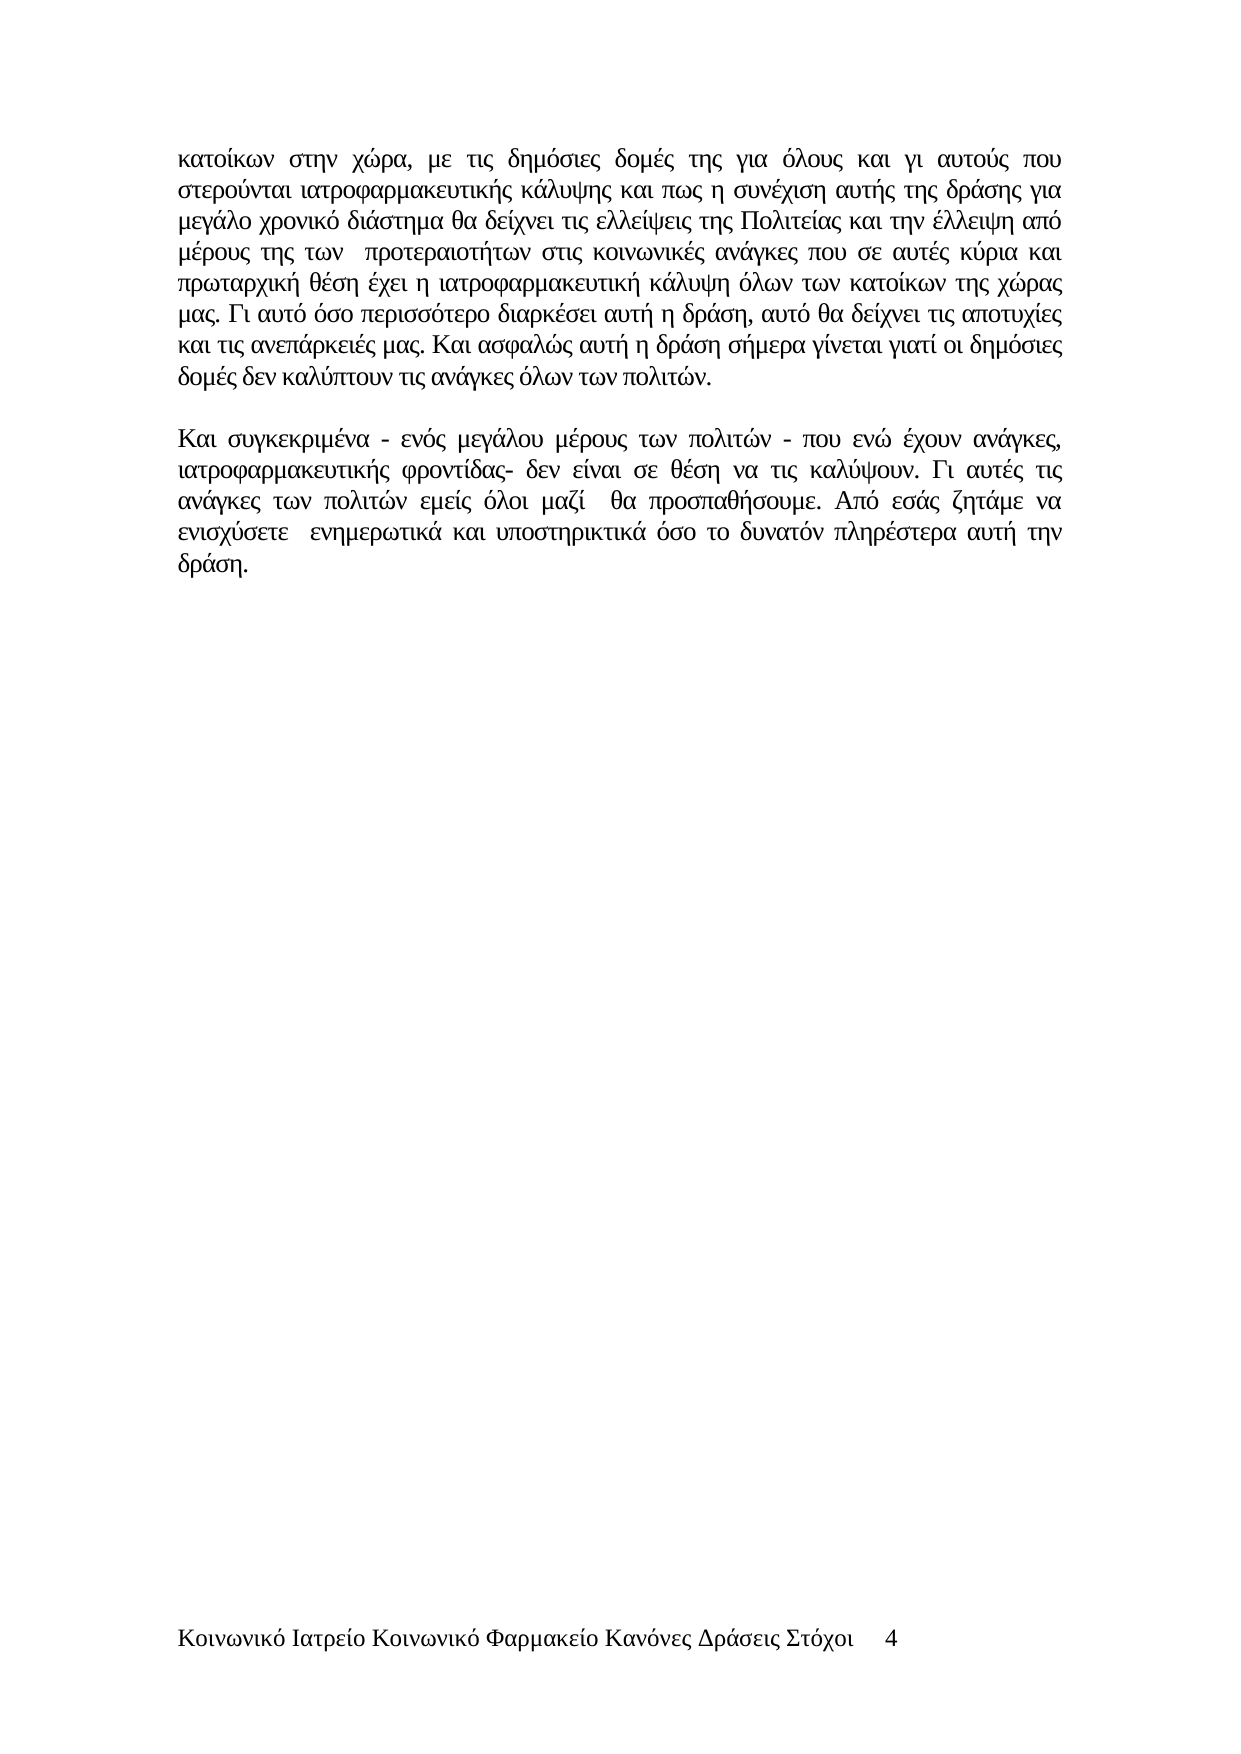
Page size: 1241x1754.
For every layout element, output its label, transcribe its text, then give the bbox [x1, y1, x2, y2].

text Και συγκεκριμένα - ενός μεγάλου μέρους των πολιτών - που ενώ έχουν ανάγκες, ιατροφαρμακευτικής φροντίδας- δεν είναι σε θέση να τις καλύψουν. Γι αυτές τις ανάγκες των πολιτών εμείς όλοι μαζί θα προσπαθήσουμε. Από εσάς ζητάμε να ενισχύσετε ενημερωτικά και υποστηρικτικά όσο το δυνατόν πληρέστερα αυτή την δράση. [177, 422, 1063, 578]
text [177, 142, 1063, 391]
